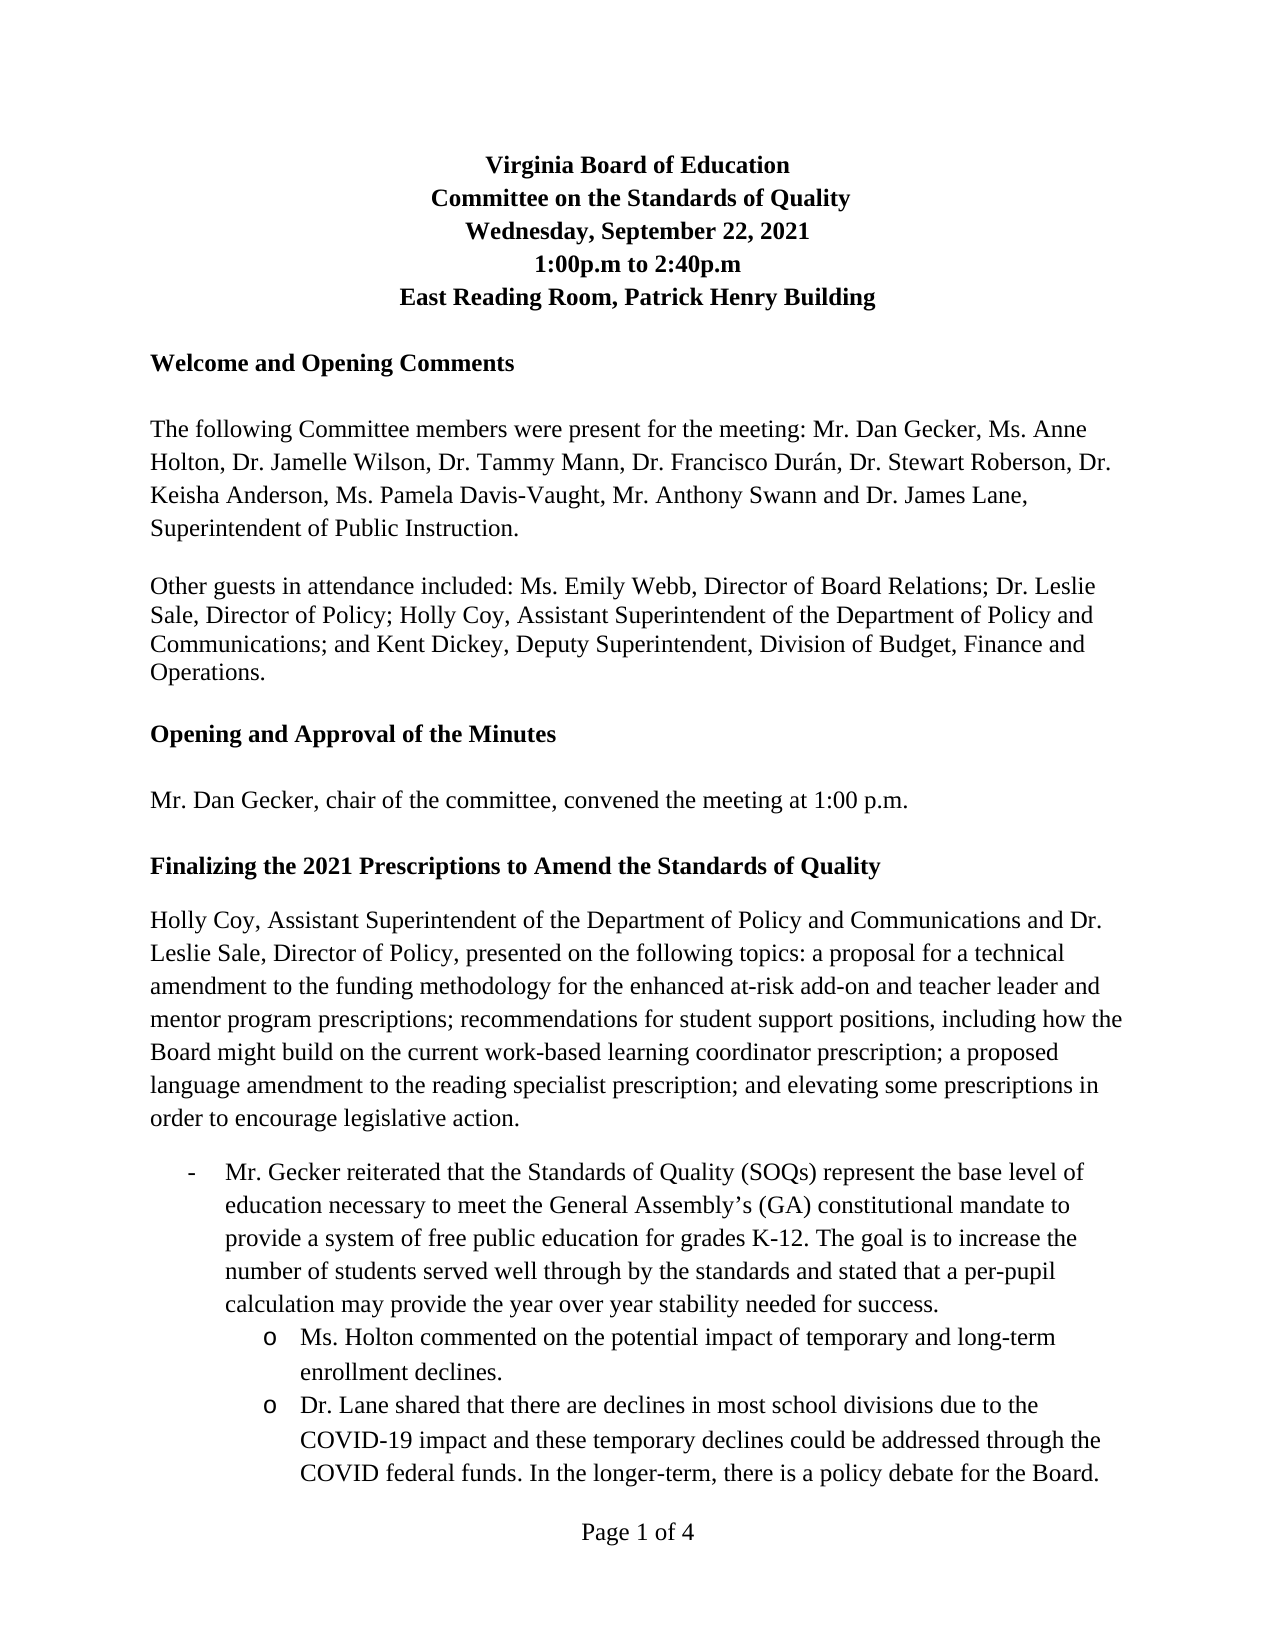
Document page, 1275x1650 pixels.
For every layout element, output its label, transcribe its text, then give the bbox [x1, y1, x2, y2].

text Wednesday, September 22, 2021 [150, 216, 1125, 245]
list Ms. Holton commented on the potential impact of temporary and long-term enrollment declines. [262, 1322, 1125, 1386]
subtitle Virginia Board of Education Committee on the Standards of Quality [150, 150, 1125, 212]
text East Reading Room, Patrick Henry Building [150, 282, 1125, 311]
text Other guests in attendance included: Ms. Emily Webb, Director of Board Relations; Dr. Leslie Sale, Director of Policy; Holly Coy, Assistant Superintendent of the Department of Policy and Communications; and Kent Dickey, Deputy Superintendent, Division of Budget, Finance and Operations. [150, 571, 1125, 686]
text 1:00p.m to 2:40p.m [150, 249, 1125, 278]
subtitle Welcome and Opening Comments [150, 348, 1125, 377]
text The following Committee members were present for the meeting: Mr. Dan Gecker, Ms. Anne Holton, Dr. Jamelle Wilson, Dr. Tammy Mann, Dr. Francisco Durán, Dr. Stewart Roberson, Dr. Keisha Anderson, Ms. Pamela Davis-Vaught, Mr. Anthony Swann and Dr. James Lane, Superintendent of Public Instruction. [150, 414, 1125, 542]
subtitle Opening and Approval of the Minutes [150, 719, 1125, 748]
text Mr. Dan Gecker, chair of the committee, convened the meeting at 1:00 p.m. [150, 785, 1125, 814]
list Mr. Gecker reiterated that the Standards of Quality (SOQs) represent the base level of education necessary to meet the General Assembly’s (GA) constitutional mandate to provide a system of free public education for grades K-12. The goal is to increase the number of students served well through by the standards and stated that a per-pupil calculation may provide the year over year stability needed for success. [187, 1157, 1125, 1318]
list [262, 1390, 1125, 1487]
text Holly Coy, Assistant Superintendent of the Department of Policy and Communications and Dr. Leslie Sale, Director of Policy, presented on the following topics: a proposal for a technical amendment to the funding methodology for the enhanced at-risk add-on and teacher leader and mentor program prescriptions; recommendations for student support positions, including how the Board might build on the current work-based learning coordinator prescription; a proposed language amendment to the reading specialist prescription; and elevating some prescriptions in order to encourage legislative action. [150, 905, 1125, 1132]
text Finalizing the 2021 Prescriptions to Amend the Standards of Quality [150, 851, 1125, 880]
